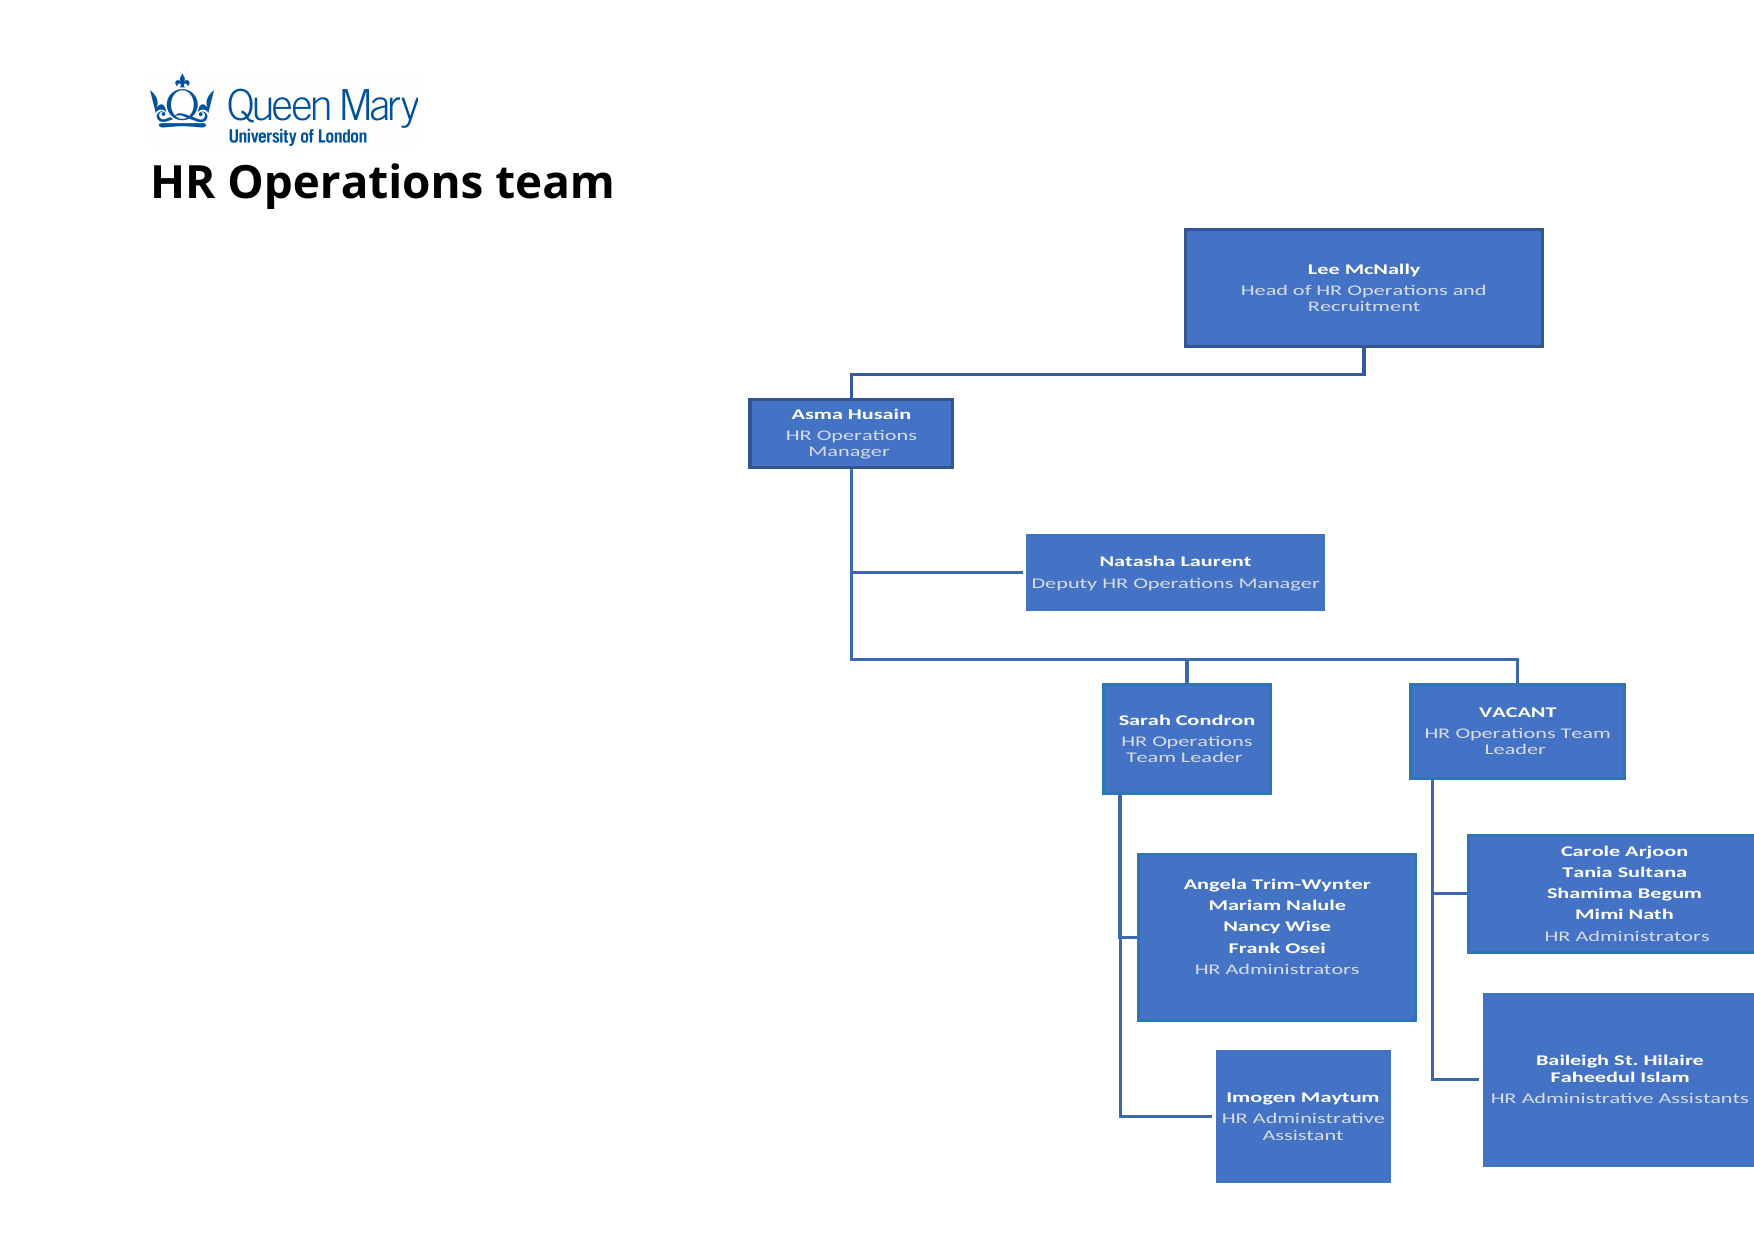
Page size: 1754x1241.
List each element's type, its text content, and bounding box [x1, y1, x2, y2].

text HR Operations team [150, 150, 1604, 212]
picture [150, 73, 419, 146]
